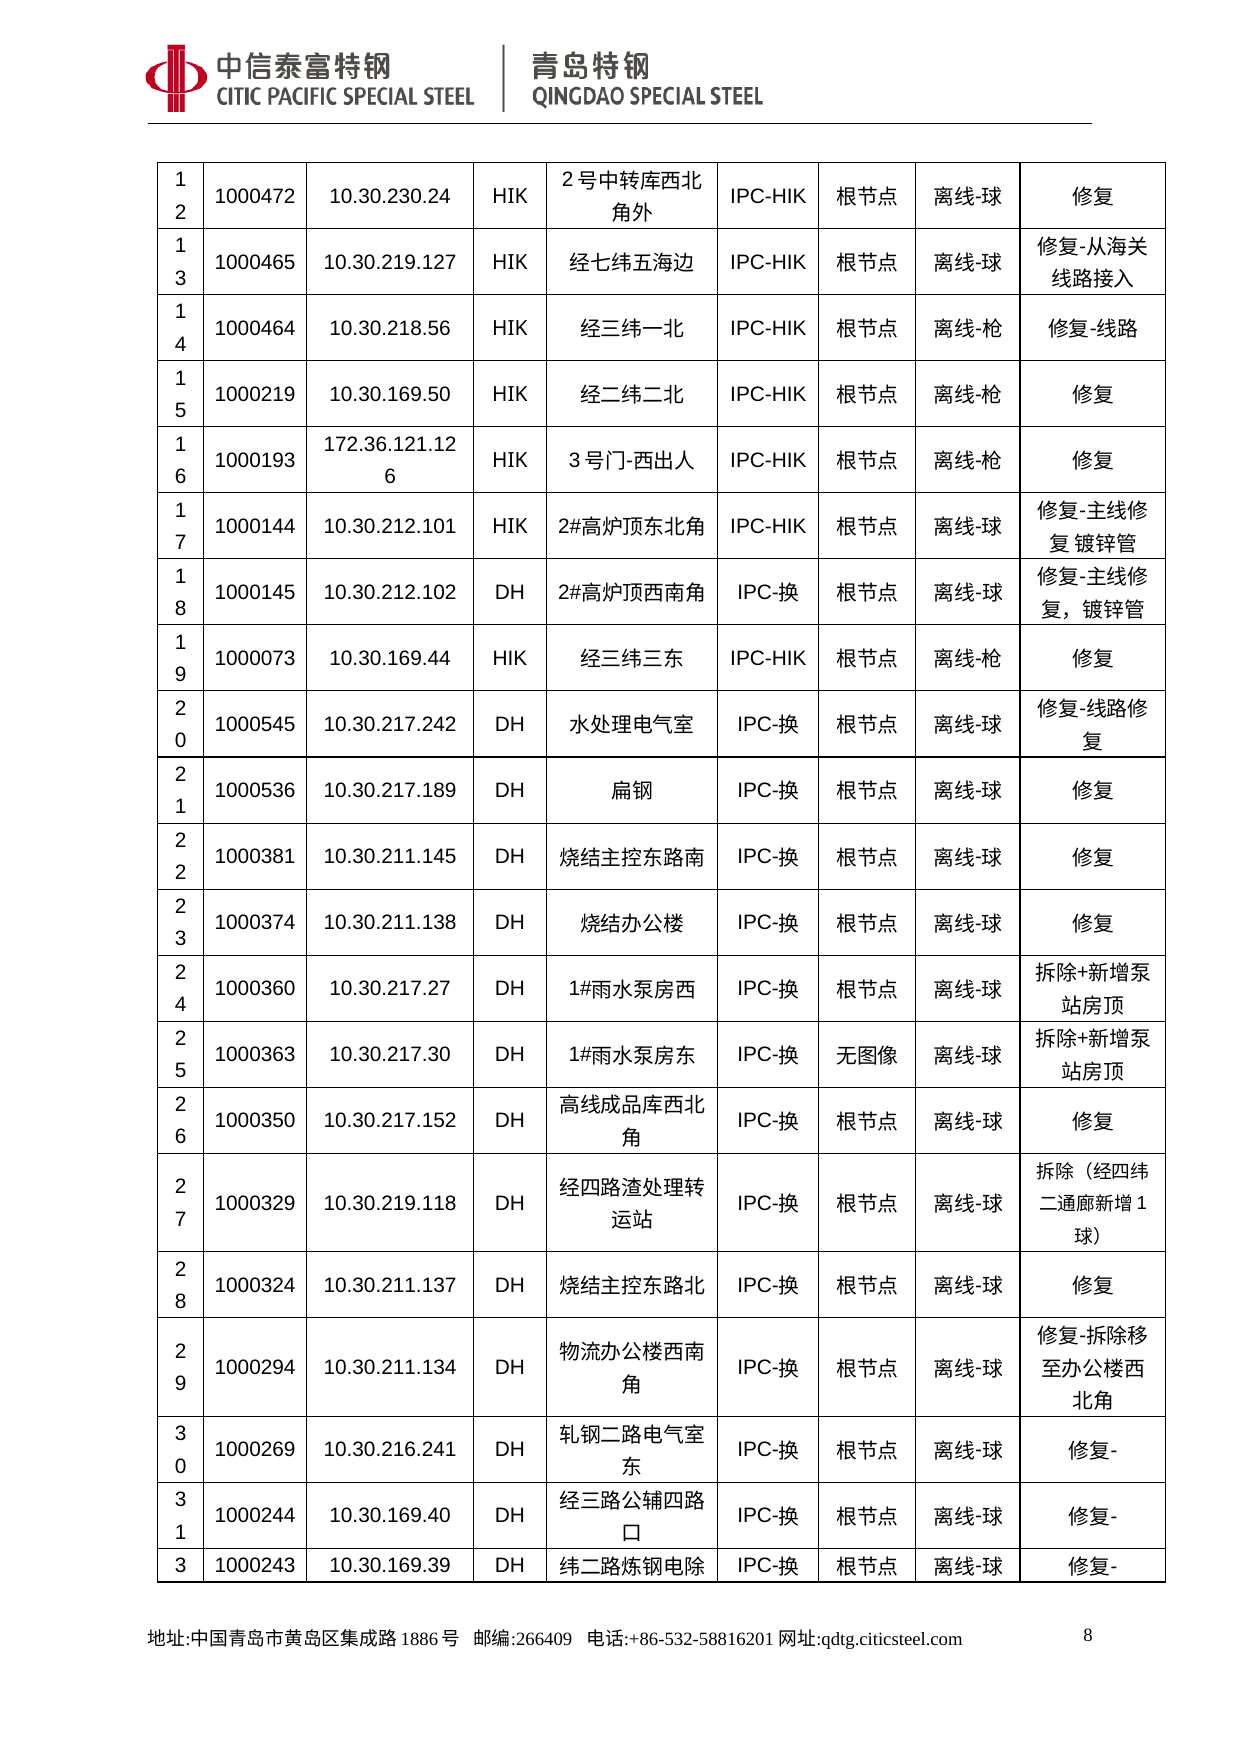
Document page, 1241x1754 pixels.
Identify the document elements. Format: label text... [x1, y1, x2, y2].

table_cell 13 [158, 229, 203, 294]
table_cell 根节点 [819, 890, 915, 954]
table_cell 10.30.212.101 [307, 493, 473, 558]
table_cell 1000363 [204, 1022, 306, 1087]
table_cell 根节点 [819, 824, 915, 888]
table_cell 30 [158, 1417, 203, 1482]
table_cell IPC-换 [718, 1417, 818, 1482]
table_cell 1000145 [204, 559, 306, 624]
table_cell 离线-枪 [916, 427, 1019, 492]
table_cell 26 [158, 1088, 203, 1153]
table_cell 修复 [1021, 890, 1165, 954]
table_cell DH [474, 824, 546, 888]
table_cell 根节点 [819, 493, 915, 558]
table_cell 21 [158, 758, 203, 822]
table_cell 1000329 [204, 1154, 306, 1251]
table_cell 修复-线路 [1021, 295, 1165, 360]
table_cell 无图像 [819, 1022, 915, 1087]
table_cell 10.30.211.145 [307, 824, 473, 888]
table_cell 修复-从海关线路接入 [1021, 229, 1165, 294]
table_cell 28 [158, 1252, 203, 1317]
table_cell 1000243 [204, 1549, 306, 1581]
table_cell 离线-球 [916, 1022, 1019, 1087]
table_cell 10.30.217.242 [307, 691, 473, 756]
table_cell 32 [158, 1549, 203, 1581]
table_cell 离线-枪 [916, 625, 1019, 690]
table_cell 3号门-西出人 [547, 427, 717, 492]
table_cell 修复 [1021, 361, 1165, 426]
table_cell 拆除（经四纬二通廊新增1球） [1021, 1154, 1165, 1251]
table_cell IPC-换 [718, 1483, 818, 1548]
table_cell IPC-HIK [718, 163, 818, 228]
table_cell IPC-HIK [718, 361, 818, 426]
table_cell 离线-球 [916, 229, 1019, 294]
table_cell 修复 [1021, 625, 1165, 690]
table_cell 10.30.230.24 [307, 163, 473, 228]
table_cell 10.30.218.56 [307, 295, 473, 360]
table_cell HIK [474, 625, 546, 690]
table_cell 10.30.217.30 [307, 1022, 473, 1087]
table_cell DH [474, 691, 546, 756]
table_cell 15 [158, 361, 203, 426]
table_cell 根节点 [819, 1483, 915, 1548]
table_cell 10.30.219.118 [307, 1154, 473, 1251]
table_cell 172.36.121.126 [307, 427, 473, 492]
table_cell IPC-换 [718, 691, 818, 756]
table_cell 10.30.169.40 [307, 1483, 473, 1548]
table_cell 1000381 [204, 824, 306, 888]
table_cell 根节点 [819, 625, 915, 690]
table_cell IPC-换 [718, 956, 818, 1021]
table_cell 修复 [1021, 163, 1165, 228]
table_cell 经三纬三东 [547, 625, 717, 690]
table_cell 修复-拆除移至办公楼西北角 [1021, 1318, 1165, 1416]
table_cell IPC-HIK [718, 625, 818, 690]
table_cell 物流办公楼西南角 [547, 1318, 717, 1416]
table_cell IPC-换 [718, 1318, 818, 1416]
table_cell IPC-HIK [718, 295, 818, 360]
table_cell 10.30.219.127 [307, 229, 473, 294]
table_cell HIK [474, 229, 546, 294]
table_cell 31 [158, 1483, 203, 1548]
table_cell 1000073 [204, 625, 306, 690]
table_cell 1#雨水泵房西 [547, 956, 717, 1021]
table_cell 1#雨水泵房东 [547, 1022, 717, 1087]
table_cell 22 [158, 824, 203, 888]
table_cell IPC-HIK [718, 493, 818, 558]
table_cell 离线-球 [916, 1154, 1019, 1251]
table_cell 修复- [1021, 1417, 1165, 1482]
table_cell DH [474, 1318, 546, 1416]
table_cell DH [474, 956, 546, 1021]
table_cell 根节点 [819, 361, 915, 426]
table_cell 2号中转库西北角外 [547, 163, 717, 228]
table_cell 修复-主线修复 镀锌管 [1021, 493, 1165, 558]
table_cell DH [474, 1549, 546, 1581]
table_cell HIK [474, 493, 546, 558]
table_cell 10.30.216.241 [307, 1417, 473, 1482]
table_cell 水处理电气室 [547, 691, 717, 756]
table_cell 2#高炉顶东北角 [547, 493, 717, 558]
table_cell DH [474, 1022, 546, 1087]
table_cell 17 [158, 493, 203, 558]
table_cell 根节点 [819, 559, 915, 624]
table_cell 离线-球 [916, 956, 1019, 1021]
table_cell 扁钢 [547, 758, 717, 822]
table_cell IPC-换 [718, 824, 818, 888]
table_cell IPC-换 [718, 1549, 818, 1581]
table_cell 10.30.217.27 [307, 956, 473, 1021]
table_cell 修复-主线修复，镀锌管 [1021, 559, 1165, 624]
table_cell 修复 [1021, 1088, 1165, 1153]
table_cell IPC-换 [718, 890, 818, 954]
picture [145, 44, 763, 112]
table_cell 修复-线路修复 [1021, 691, 1165, 756]
table_cell 烧结主控东路南 [547, 824, 717, 888]
table_cell IPC-HIK [718, 427, 818, 492]
table_cell 18 [158, 559, 203, 624]
table_cell 轧钢二路电气室东 [547, 1417, 717, 1482]
table_cell 1000360 [204, 956, 306, 1021]
table_cell 离线-球 [916, 758, 1019, 822]
table_cell 根节点 [819, 295, 915, 360]
table_cell 根节点 [819, 1088, 915, 1153]
table_cell 根节点 [819, 163, 915, 228]
table_cell 1000374 [204, 890, 306, 954]
table_cell 修复 [1021, 427, 1165, 492]
table_cell 19 [158, 625, 203, 690]
table_cell 10.30.217.189 [307, 758, 473, 822]
table_cell 修复 [1021, 758, 1165, 822]
table_cell 离线-球 [916, 824, 1019, 888]
table_cell 根节点 [819, 1154, 915, 1251]
table_cell 离线-球 [916, 691, 1019, 756]
table_cell 经七纬五海边 [547, 229, 717, 294]
table_cell 离线-球 [916, 559, 1019, 624]
table_cell 根节点 [819, 758, 915, 822]
table_cell 12 [158, 163, 203, 228]
table_cell 根节点 [819, 1252, 915, 1317]
table_cell DH [474, 1154, 546, 1251]
table_cell 16 [158, 427, 203, 492]
table_cell 1000536 [204, 758, 306, 822]
table_cell 根节点 [819, 1549, 915, 1581]
table_cell 拆除+新增泵站房顶 [1021, 956, 1165, 1021]
table_cell 离线-球 [916, 1252, 1019, 1317]
table_cell DH [474, 1417, 546, 1482]
table_cell 1000193 [204, 427, 306, 492]
table_cell 1000269 [204, 1417, 306, 1482]
table_cell HIK [474, 295, 546, 360]
table_cell IPC-换 [718, 559, 818, 624]
table_cell 根节点 [819, 956, 915, 1021]
table_cell 10.30.217.152 [307, 1088, 473, 1153]
table_cell IPC-换 [718, 1088, 818, 1153]
table_cell 修复- [1021, 1483, 1165, 1548]
table_cell HIK [474, 163, 546, 228]
table_cell 经三路公辅四路口 [547, 1483, 717, 1548]
table_cell 经三纬一北 [547, 295, 717, 360]
table_cell 1000144 [204, 493, 306, 558]
table_cell DH [474, 1252, 546, 1317]
table_cell 烧结办公楼 [547, 890, 717, 954]
table_cell 27 [158, 1154, 203, 1251]
table_cell IPC-换 [718, 1022, 818, 1087]
table_cell 1000294 [204, 1318, 306, 1416]
table_cell 高线成品库西北角 [547, 1088, 717, 1153]
table_cell 10.30.169.39 [307, 1549, 473, 1581]
table_cell 离线-球 [916, 1318, 1019, 1416]
table_cell 10.30.212.102 [307, 559, 473, 624]
table_cell 离线-球 [916, 1417, 1019, 1482]
table_cell 1000350 [204, 1088, 306, 1153]
table_cell 23 [158, 890, 203, 954]
table_cell 10.30.169.50 [307, 361, 473, 426]
table_cell 25 [158, 1022, 203, 1087]
table_cell DH [474, 890, 546, 954]
table_cell 1000464 [204, 295, 306, 360]
table_cell 离线-球 [916, 1483, 1019, 1548]
table_cell 10.30.211.137 [307, 1252, 473, 1317]
table_cell 根节点 [819, 1318, 915, 1416]
table_cell IPC-换 [718, 1154, 818, 1251]
table_cell 离线-枪 [916, 295, 1019, 360]
table_cell DH [474, 758, 546, 822]
table_cell HIK [474, 427, 546, 492]
table_cell 拆除+新增泵站房顶 [1021, 1022, 1165, 1087]
table_cell 1000244 [204, 1483, 306, 1548]
table_cell 2#高炉顶西南角 [547, 559, 717, 624]
table_cell 经二纬二北 [547, 361, 717, 426]
table_cell 1000472 [204, 163, 306, 228]
table_cell IPC-换 [718, 758, 818, 822]
table_cell 29 [158, 1318, 203, 1416]
table_cell DH [474, 1483, 546, 1548]
table_cell 经四路渣处理转运站 [547, 1154, 717, 1251]
table_cell 离线-球 [916, 890, 1019, 954]
table_cell 根节点 [819, 1417, 915, 1482]
table_cell 1000219 [204, 361, 306, 426]
table_cell 纬二路炼钢电除尘 [547, 1549, 717, 1581]
table_cell 根节点 [819, 229, 915, 294]
table_cell 根节点 [819, 691, 915, 756]
table_cell 离线-球 [916, 493, 1019, 558]
table_cell 10.30.169.44 [307, 625, 473, 690]
table_cell 24 [158, 956, 203, 1021]
table_cell 根节点 [819, 427, 915, 492]
table_cell IPC-HIK [718, 229, 818, 294]
table_cell 修复 [1021, 1252, 1165, 1317]
table_cell IPC-换 [718, 1252, 818, 1317]
table_cell HIK [474, 361, 546, 426]
table_cell 10.30.211.138 [307, 890, 473, 954]
table_cell 离线-枪 [916, 361, 1019, 426]
table_cell 20 [158, 691, 203, 756]
table_cell 1000324 [204, 1252, 306, 1317]
table_cell DH [474, 559, 546, 624]
table_cell 修复 [1021, 824, 1165, 888]
table_cell 1000465 [204, 229, 306, 294]
table_cell 离线-球 [916, 1549, 1019, 1581]
table_cell 离线-球 [916, 163, 1019, 228]
table_cell 10.30.211.134 [307, 1318, 473, 1416]
table_cell DH [474, 1088, 546, 1153]
table_cell 离线-球 [916, 1088, 1019, 1153]
table_cell 1000545 [204, 691, 306, 756]
table_cell 修复- [1021, 1549, 1165, 1581]
table_cell 14 [158, 295, 203, 360]
table_cell 烧结主控东路北 [547, 1252, 717, 1317]
